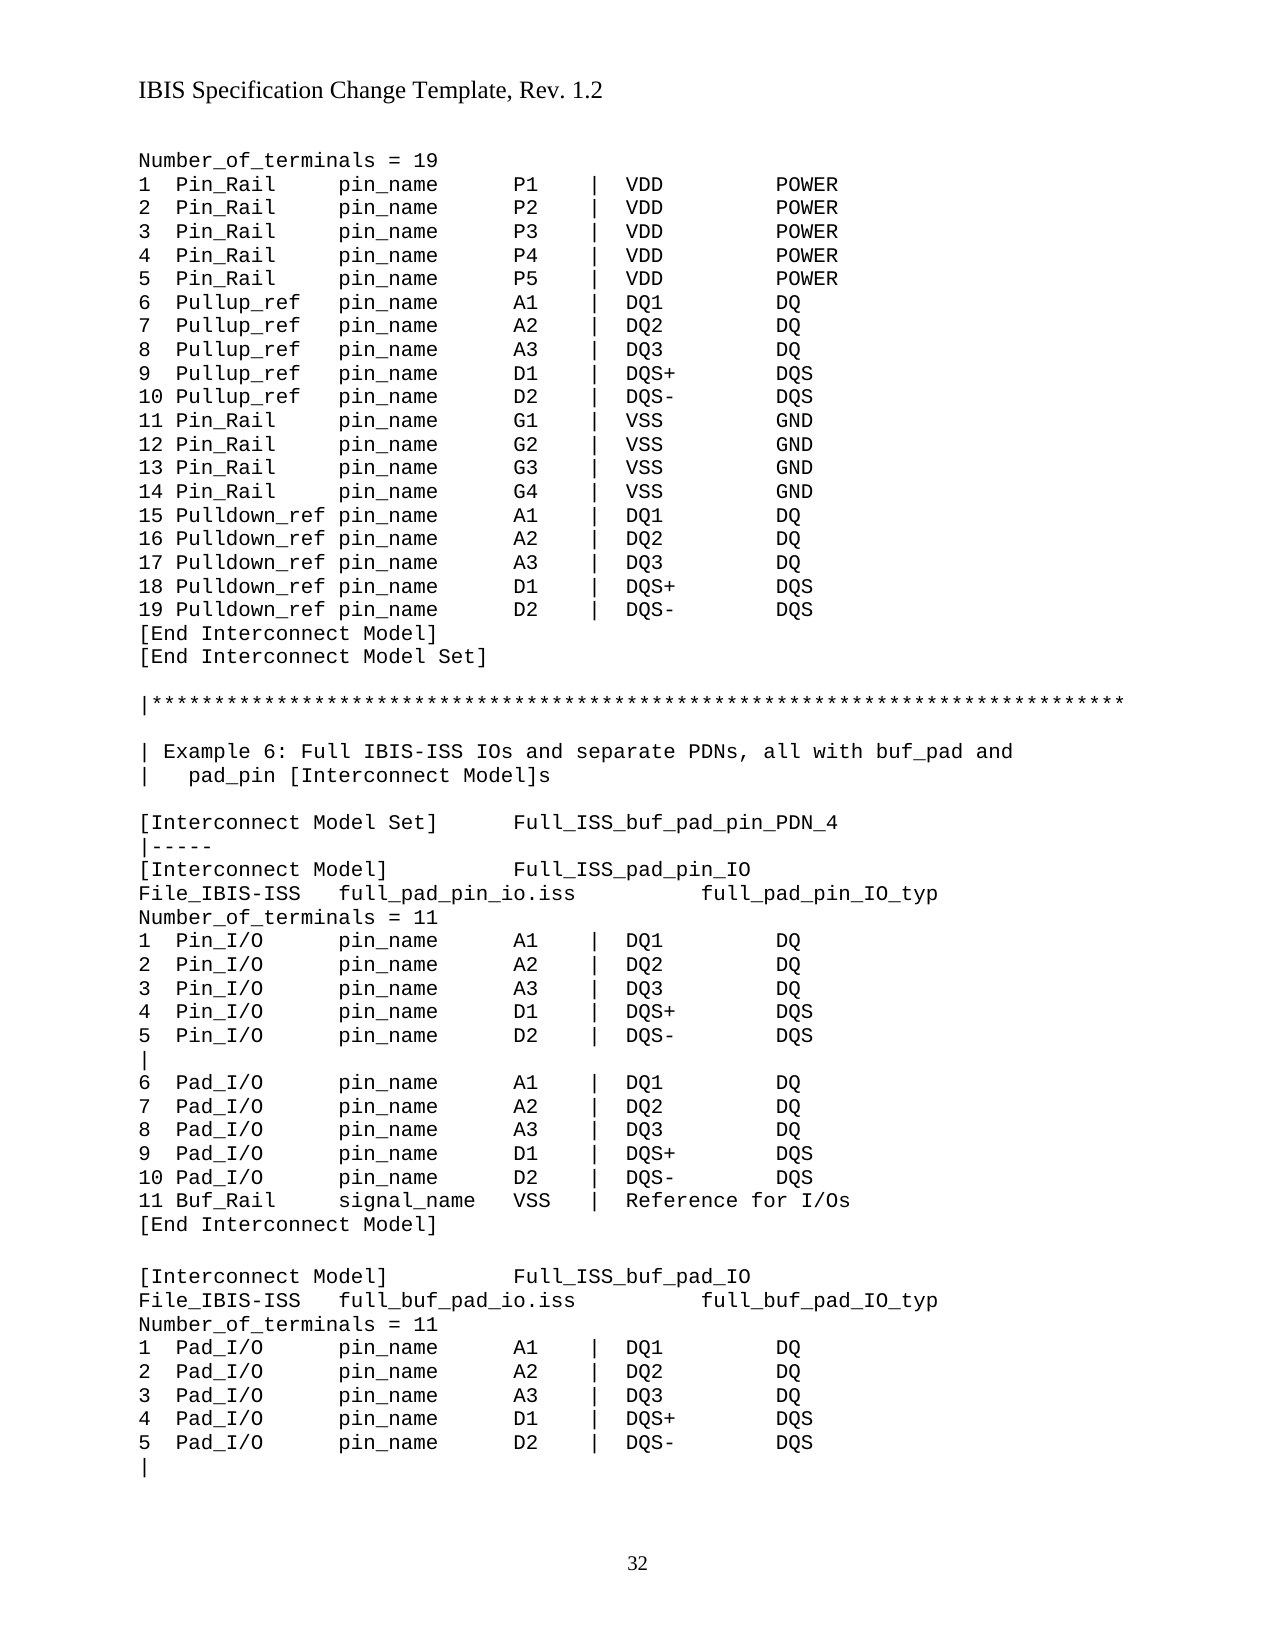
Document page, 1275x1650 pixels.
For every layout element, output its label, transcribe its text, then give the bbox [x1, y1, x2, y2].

text 19 Pulldown_ref pin_name D2 | DQS- DQS [138, 599, 1137, 623]
text 7 Pullup_ref pin_name A2 | DQ2 DQ [138, 316, 1137, 339]
text [Interconnect Model Set] Full_ISS_buf_pad_pin_PDN_4 [138, 812, 1137, 836]
text 14 Pin_Rail pin_name G4 | VSS GND [138, 481, 1137, 505]
text [Interconnect Model] Full_ISS_pad_pin_IO [138, 859, 1137, 883]
text |****************************************************************************** [138, 694, 1137, 717]
text 6 Pad_I/O pin_name A1 | DQ1 DQ [138, 1072, 1137, 1096]
text 9 Pad_I/O pin_name D1 | DQS+ DQS [138, 1143, 1137, 1167]
text 8 Pad_I/O pin_name A3 | DQ3 DQ [138, 1119, 1137, 1143]
text 1 Pad_I/O pin_name A1 | DQ1 DQ [138, 1337, 1137, 1361]
text 2 Pin_Rail pin_name P2 | VDD POWER [138, 197, 1137, 221]
text | pad_pin [Interconnect Model]s [138, 765, 1137, 788]
text File_IBIS-ISS full_pad_pin_io.iss full_pad_pin_IO_typ [138, 883, 1137, 907]
text 3 Pin_Rail pin_name P3 | VDD POWER [138, 221, 1137, 244]
text 16 Pulldown_ref pin_name A2 | DQ2 DQ [138, 528, 1137, 552]
text 3 Pin_I/O pin_name A3 | DQ3 DQ [138, 978, 1137, 1001]
text 13 Pin_Rail pin_name G3 | VSS GND [138, 457, 1137, 481]
text 2 Pin_I/O pin_name A2 | DQ2 DQ [138, 954, 1137, 978]
text 15 Pulldown_ref pin_name A1 | DQ1 DQ [138, 505, 1137, 528]
text | [138, 1048, 1137, 1072]
text [End Interconnect Model] [138, 1214, 1137, 1238]
text 6 Pullup_ref pin_name A1 | DQ1 DQ [138, 292, 1137, 316]
text 5 Pin_I/O pin_name D2 | DQS- DQS [138, 1025, 1137, 1048]
text |----- [138, 836, 1137, 859]
text 4 Pin_Rail pin_name P4 | VDD POWER [138, 244, 1137, 268]
text [End Interconnect Model] [138, 623, 1137, 647]
text 10 Pad_I/O pin_name D2 | DQS- DQS [138, 1167, 1137, 1190]
text | Example 6: Full IBIS-ISS IOs and separate PDNs, all with buf_pad and [138, 741, 1137, 765]
text 9 Pullup_ref pin_name D1 | DQS+ DQS [138, 363, 1137, 386]
text 17 Pulldown_ref pin_name A3 | DQ3 DQ [138, 552, 1137, 576]
text 3 Pad_I/O pin_name A3 | DQ3 DQ [138, 1385, 1137, 1408]
text 5 Pin_Rail pin_name P5 | VDD POWER [138, 268, 1137, 292]
text 2 Pad_I/O pin_name A2 | DQ2 DQ [138, 1361, 1137, 1385]
text 4 Pad_I/O pin_name D1 | DQS+ DQS [138, 1408, 1137, 1432]
text 4 Pin_I/O pin_name D1 | DQS+ DQS [138, 1001, 1137, 1025]
text 11 Buf_Rail signal_name VSS | Reference for I/Os [138, 1190, 1137, 1214]
text 10 Pullup_ref pin_name D2 | DQS- DQS [138, 386, 1137, 410]
text 1 Pin_Rail pin_name P1 | VDD POWER [138, 174, 1137, 197]
text 7 Pad_I/O pin_name A2 | DQ2 DQ [138, 1096, 1137, 1119]
text 8 Pullup_ref pin_name A3 | DQ3 DQ [138, 339, 1137, 363]
text 18 Pulldown_ref pin_name D1 | DQS+ DQS [138, 576, 1137, 599]
text [Interconnect Model] Full_ISS_buf_pad_IO [138, 1266, 1137, 1290]
text 5 Pad_I/O pin_name D2 | DQS- DQS [138, 1432, 1137, 1456]
text File_IBIS-ISS full_buf_pad_io.iss full_buf_pad_IO_typ [138, 1290, 1137, 1314]
text | [138, 1456, 1137, 1479]
text 12 Pin_Rail pin_name G2 | VSS GND [138, 434, 1137, 457]
text Number_of_terminals = 19 [138, 150, 1137, 174]
text 1 Pin_I/O pin_name A1 | DQ1 DQ [138, 930, 1137, 954]
text Number_of_terminals = 11 [138, 1314, 1137, 1337]
text 11 Pin_Rail pin_name G1 | VSS GND [138, 410, 1137, 434]
text [End Interconnect Model Set] [138, 647, 1137, 670]
text Number_of_terminals = 11 [138, 907, 1137, 930]
